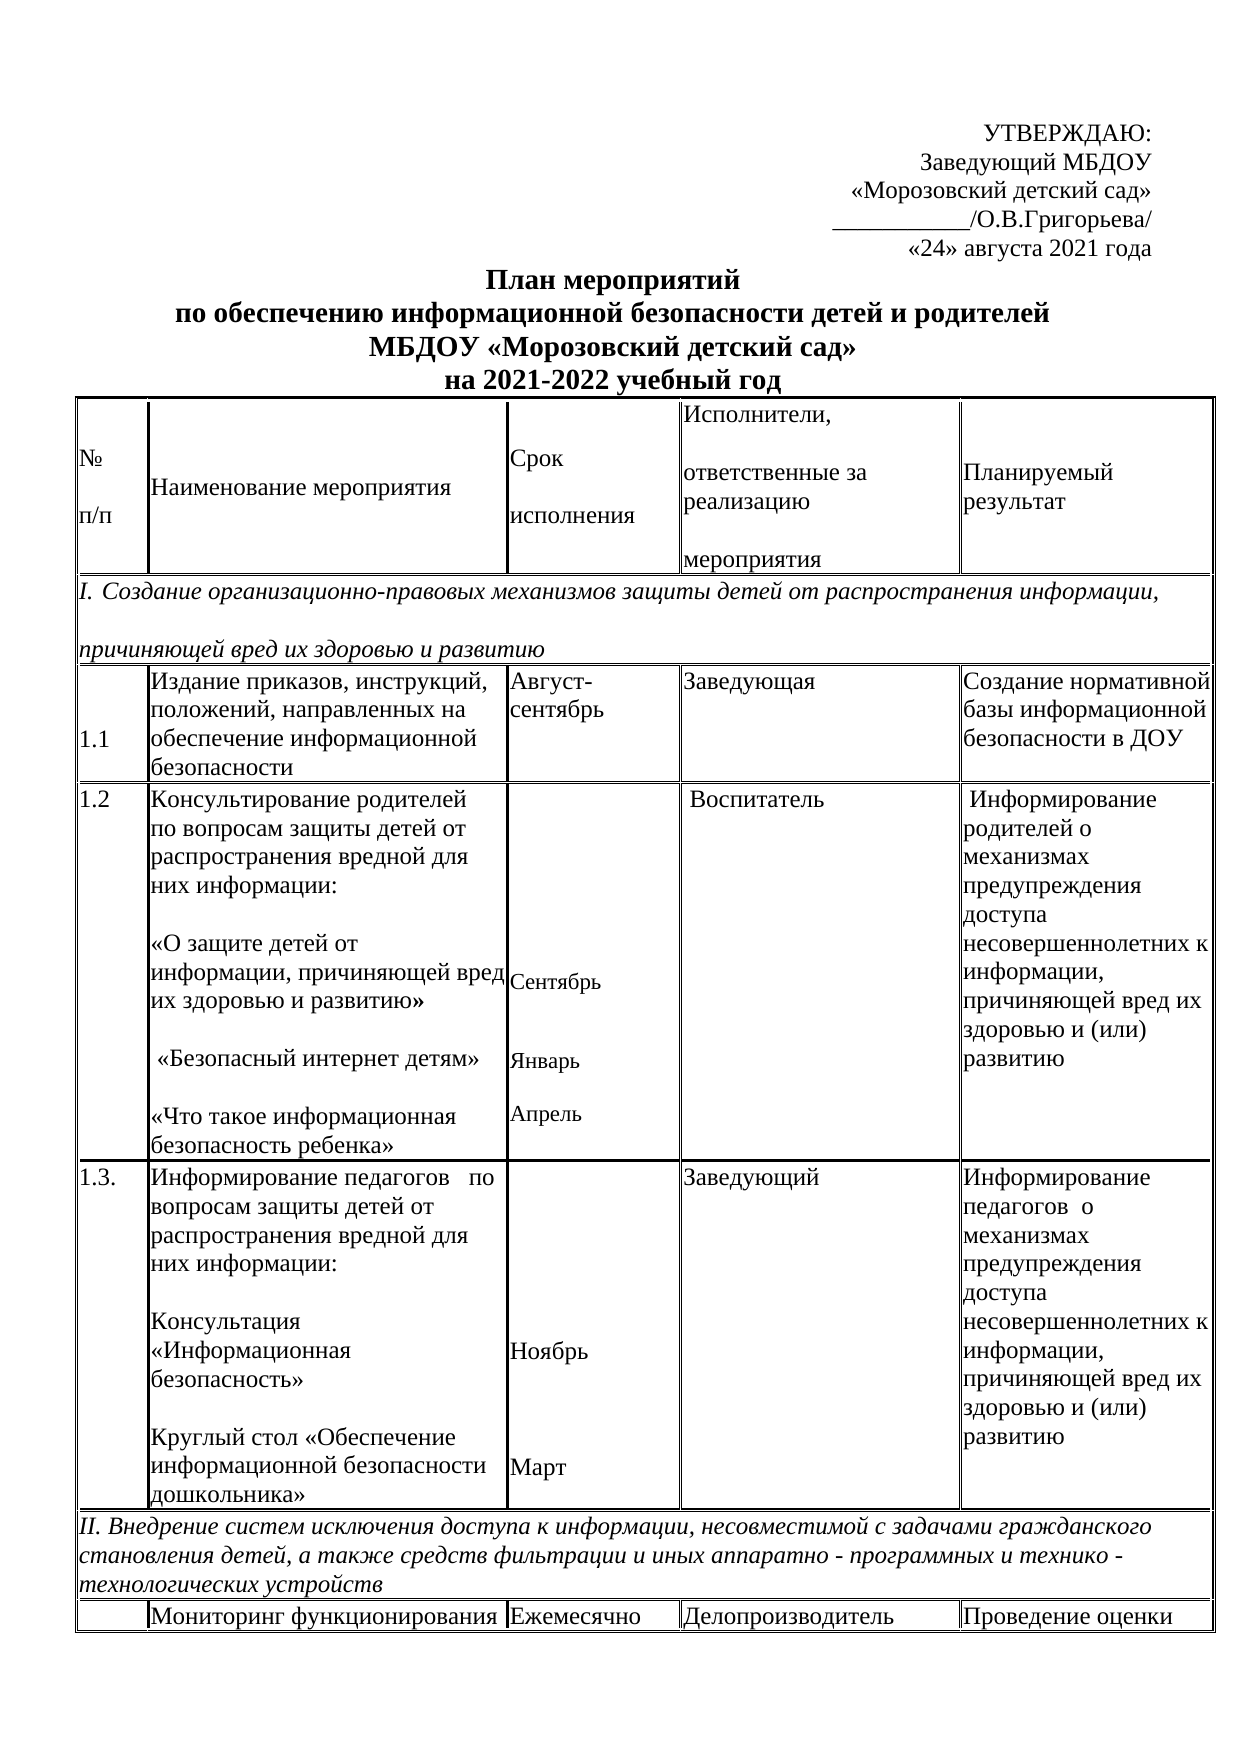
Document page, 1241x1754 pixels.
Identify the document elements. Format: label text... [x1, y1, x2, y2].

table_cell I. Создание организационно-правовых механизмов защиты детей от распространения информации, причиняющей вред их здоровью и развитию [76, 573, 1214, 662]
text План мероприятий [74, 262, 1152, 295]
text «24» августа 2021 года [74, 233, 1152, 262]
table_cell Сентябрь Январь Апрель [509, 784, 679, 1159]
table_cell Создание нормативной базы информационной безопасности в ДОУ [962, 663, 1213, 781]
table_cell 1.3. [78, 1159, 147, 1508]
table_cell Ноябрь Март [509, 1162, 679, 1508]
table_cell 1.1 [78, 663, 147, 781]
table_cell Информирование педагогов о механизмах предупреждения доступа несовершеннолетних к информации, причиняющей вред их здоровью и (или) развитию [962, 1159, 1212, 1508]
table_header Наименование мероприятия [148, 399, 507, 573]
table_cell 1.2 [76, 781, 148, 1159]
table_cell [148, 1601, 507, 1629]
table_cell Делопроизводитель [681, 1601, 961, 1629]
table_header Исполнители, ответственные за реализацию мероприятия [681, 399, 961, 573]
table_header Срок исполнения [507, 399, 681, 573]
table_cell Консультирование родителей по вопросам защиты детей от распространения вредной для них информации: «О защите детей от информации, причиняющей вред их здоровью и развитию» «Безопасный интернет детям» «Что такое информационная безопасность ребенка» [150, 784, 506, 1159]
table_header Планируемый результат [961, 399, 1212, 573]
table_cell Заведующий [682, 1162, 959, 1508]
table_cell Издание приказов, инструкций, положений, направленных на обеспечение информационной безопасности [150, 666, 506, 781]
table_cell Информирование педагогов по вопросам защиты детей от распространения вредной для них информации: Консультация «Информационная безопасность» Круглый стол «Обеспечение информационной безопасности дошкольника» [150, 1162, 506, 1508]
table_cell [78, 1598, 148, 1629]
table_header № п/п [78, 398, 148, 573]
text по обеспечению информационной безопасности детей и родителей [74, 295, 1152, 329]
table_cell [961, 1598, 1213, 1629]
table_cell Информирование родителей о механизмах предупреждения доступа несовершеннолетних к информации, причиняющей вред их здоровью и (или) развитию [961, 781, 1214, 1159]
table_cell II. Внедрение систем исключения доступа к информации, несовместимой с задачами гражданского становления детей, а также средств фильтрации и иных аппаратно - программных и технико - технологических устройств [78, 1508, 1213, 1597]
table_cell Август- сентябрь [509, 666, 679, 781]
text на 2021-2022 учебный год [74, 362, 1152, 396]
table_cell Воспитатель [682, 784, 959, 1159]
table_cell Ежемесячно [507, 1601, 681, 1629]
text МБДОУ «Морозовский детский сад» [74, 329, 1152, 362]
text Заведующий МБДОУ [74, 147, 1152, 176]
text «Морозовский детский сад» [74, 176, 1152, 204]
table_cell Заведующая [682, 666, 959, 781]
text ___________/О.В.Григорьева/ [74, 204, 1152, 233]
text УТВЕРЖДАЮ: [74, 118, 1152, 147]
